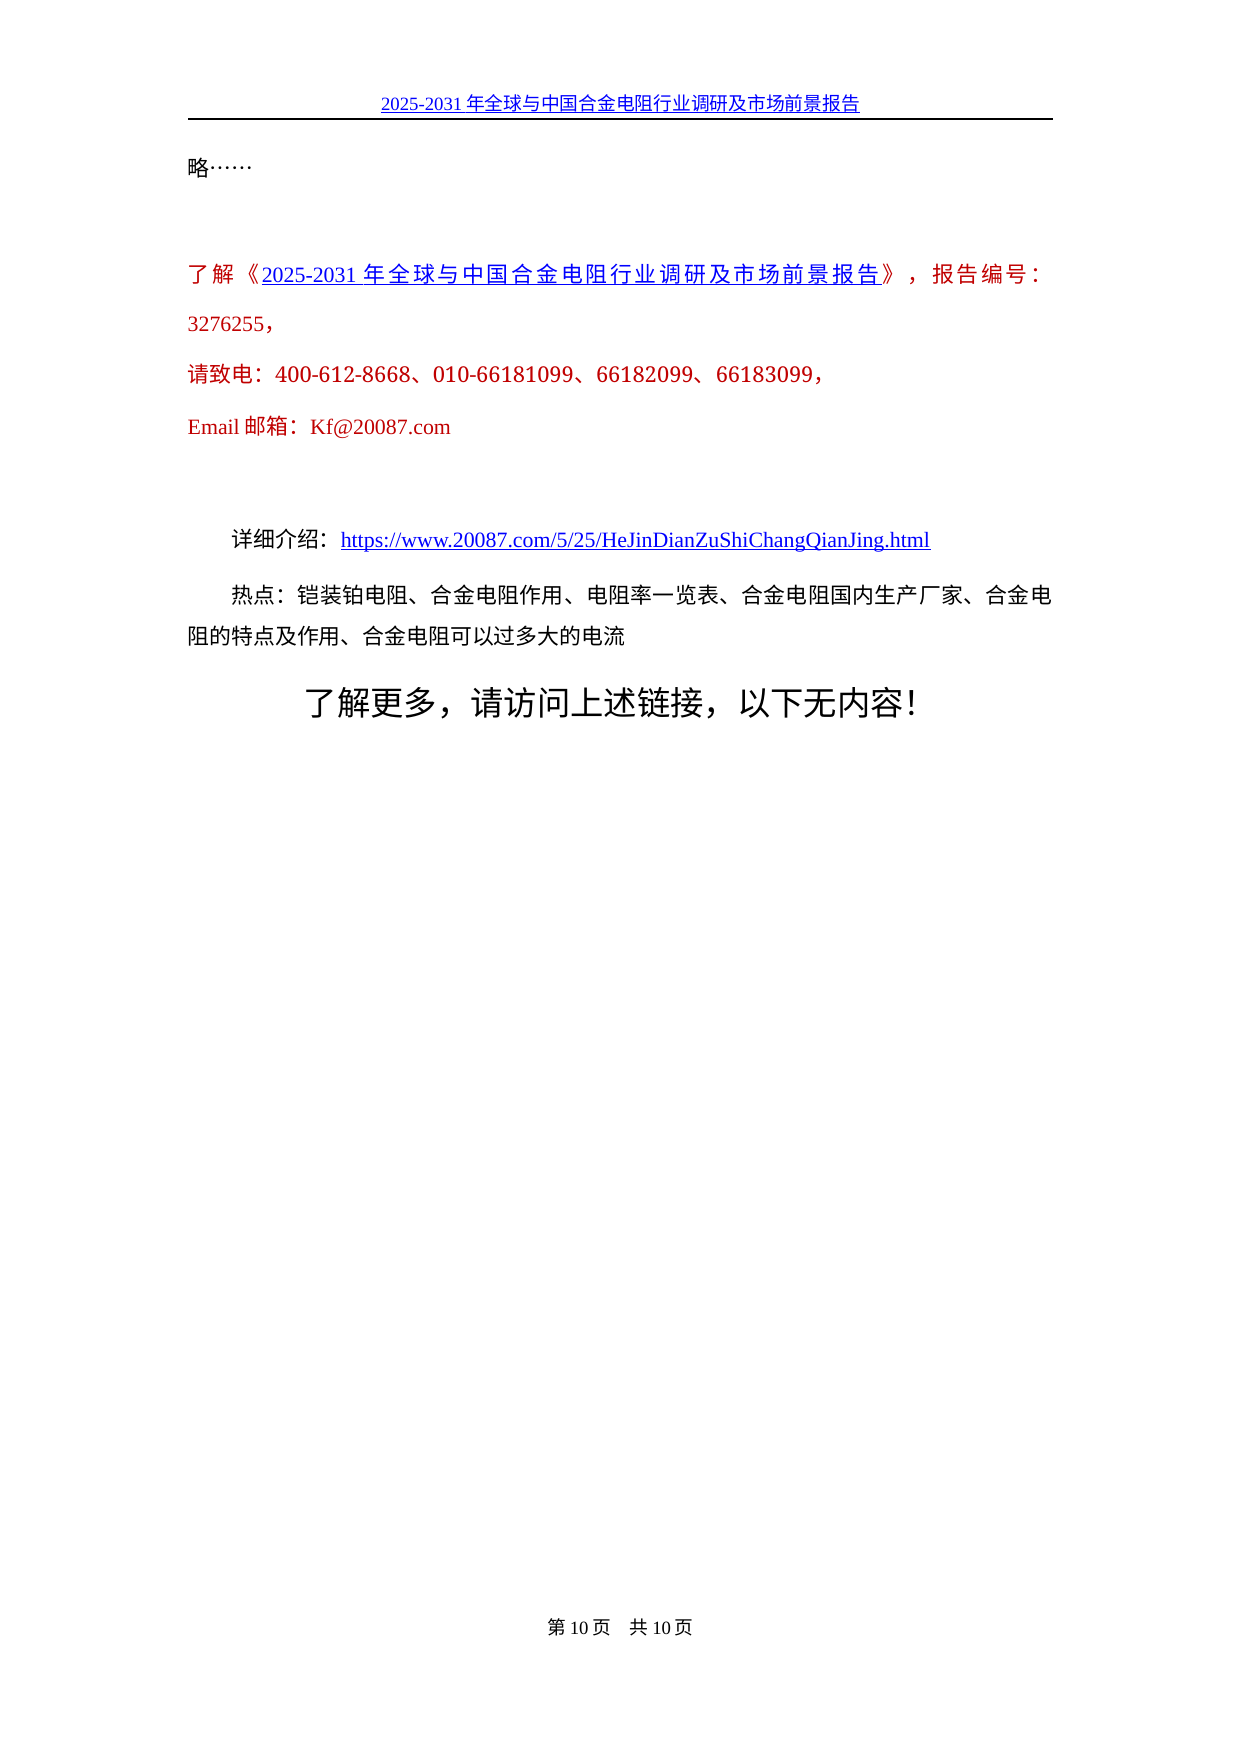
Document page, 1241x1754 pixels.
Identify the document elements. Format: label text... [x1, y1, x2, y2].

title 了解更多，请访问上述链接，以下无内容！ [187, 669, 1053, 734]
text 了解《2025-2031年全球与中国合金电阻行业调研及市场前景报告》，报告编号：3276255， [187, 257, 1053, 338]
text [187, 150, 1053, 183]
text 详细介绍：https://www.20087.com/5/25/HeJinDianZuShiChangQianJing.html [187, 521, 1053, 554]
text 请致电：400-612-8668、010-66181099、66182099、66183099， [187, 357, 1053, 389]
text Email邮箱：Kf@20087.com [187, 408, 1053, 441]
text 热点：铠装铂电阻、合金电阻作用、电阻率一览表、合金电阻国内生产厂家、合金电阻的特点及作用、合金电阻可以过多大的电流 [187, 578, 1053, 651]
